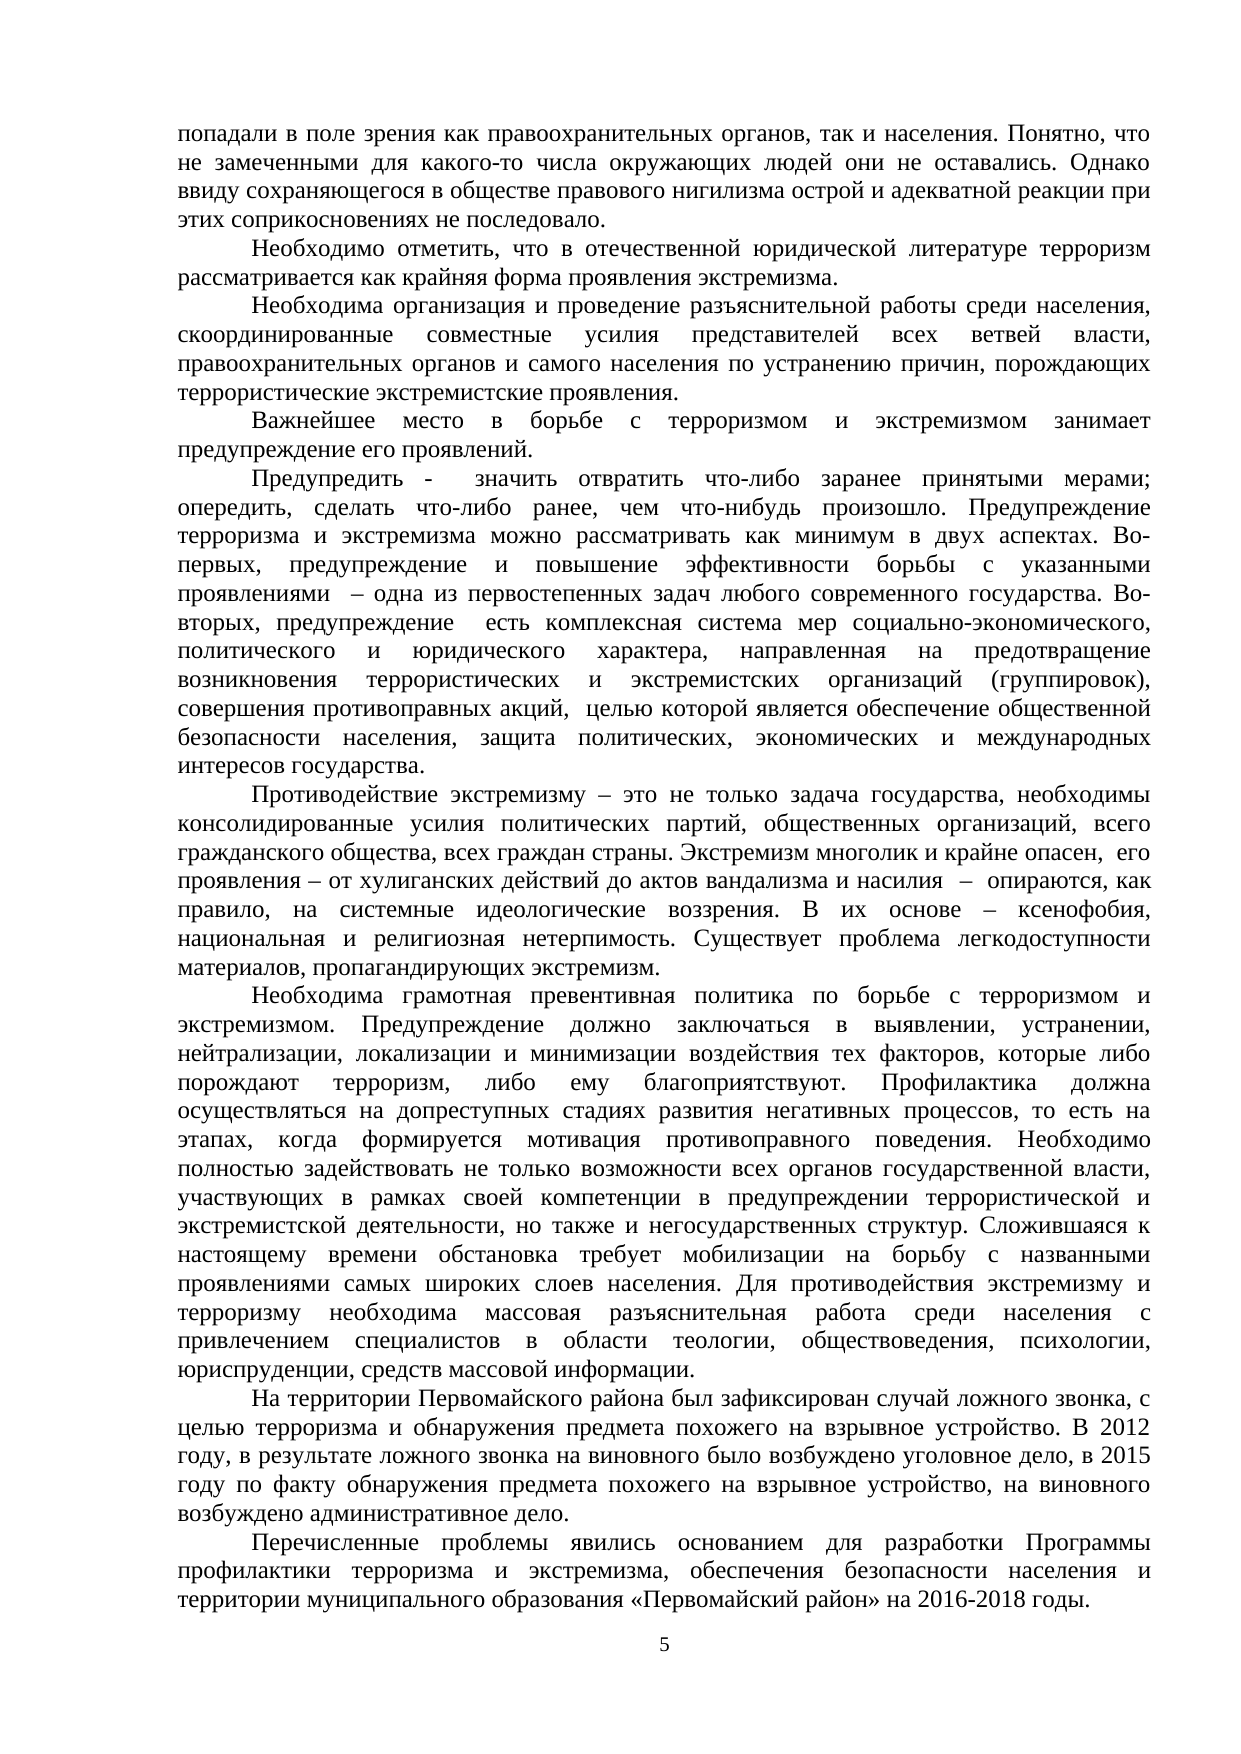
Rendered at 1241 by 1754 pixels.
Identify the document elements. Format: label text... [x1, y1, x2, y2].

text Важнейшее место в борьбе с терроризмом и экстремизмом занимает предупреждение его проявлений. [177, 406, 1152, 463]
text Необходима организация и проведение разъяснительной работы среди населения, скоординированные совместные усилия представителей всех ветвей власти, правоохранительных органов и самого населения по устранению причин, порождающих террористические экстремистские проявления. [177, 291, 1152, 406]
text Противодействие экстремизму – это не только задача государства, необходимы консолидированные усилия политических партий, общественных организаций, всего гражданского общества, всех граждан страны. Экстремизм многолик и крайне опасен, его проявления – от хулиганских действий до актов вандализма и насилия – опираются, как правило, на системные идеологические воззрения. В их основе – ксенофобия, национальная и религиозная нетерпимость. Существует проблема легкодоступности материалов, пропагандирующих экстремизм. [177, 779, 1152, 981]
text На территории Первомайского района был зафиксирован случай ложного звонка, с целью терроризма и обнаружения предмета похожего на взрывное устройство. В 2012 году, в результате ложного звонка на виновного было возбуждено уголовное дело, в 2015 году по факту обнаружения предмета похожего на взрывное устройство, на виновного возбуждено административное дело. [177, 1383, 1152, 1527]
text Необходима грамотная превентивная политика по борьбе с терроризмом и экстремизмом. Предупреждение должно заключаться в выявлении, устранении, нейтрализации, локализации и минимизации воздействия тех факторов, которые либо порождают терроризм, либо ему благоприятствуют. Профилактика должна осуществляться на допреступных стадиях развития негативных процессов, то есть на этапах, когда формируется мотивация противоправного поведения. Необходимо полностью задействовать не только возможности всех органов государственной власти, участвующих в рамках своей компетенции в предупреждении террористической и экстремистской деятельности, но также и негосударственных структур. Сложившаяся к настоящему времени обстановка требует мобилизации на борьбу с названными проявлениями самых широких слоев населения. Для противодействия экстремизму и терроризму необходима массовая разъяснительная работа среди населения с привлечением специалистов в области теологии, обществоведения, психологии, юриспруденции, средств массовой информации. [177, 981, 1152, 1383]
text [177, 118, 1152, 233]
text Предупредить - значить отвратить что-либо заранее принятыми мерами; опередить, сделать что-либо ранее, чем что-нибудь произошло. Предупреждение терроризма и экстремизма можно рассматривать как минимум в двух аспектах. Во-первых, предупреждение и повышение эффективности борьбы с указанными проявлениями – одна из первостепенных задач любого современного государства. Во-вторых, предупреждение есть комплексная система мер социально-экономического, политического и юридического характера, направленная на предотвращение возникновения террористических и экстремистских организаций (группировок), совершения противоправных акций, целью которой является обеспечение общественной безопасности населения, защита политических, экономических и международных интересов государства. [177, 463, 1152, 779]
text Необходимо отметить, что в отечественной юридической литературе терроризм рассматривается как крайняя форма проявления экстремизма. [177, 233, 1152, 291]
text Перечисленные проблемы явились основанием для разработки Программы профилактики терроризма и экстремизма, обеспечения безопасности населения и территории муниципального образования «Первомайский район» на 2016-2018 годы. [177, 1527, 1152, 1613]
